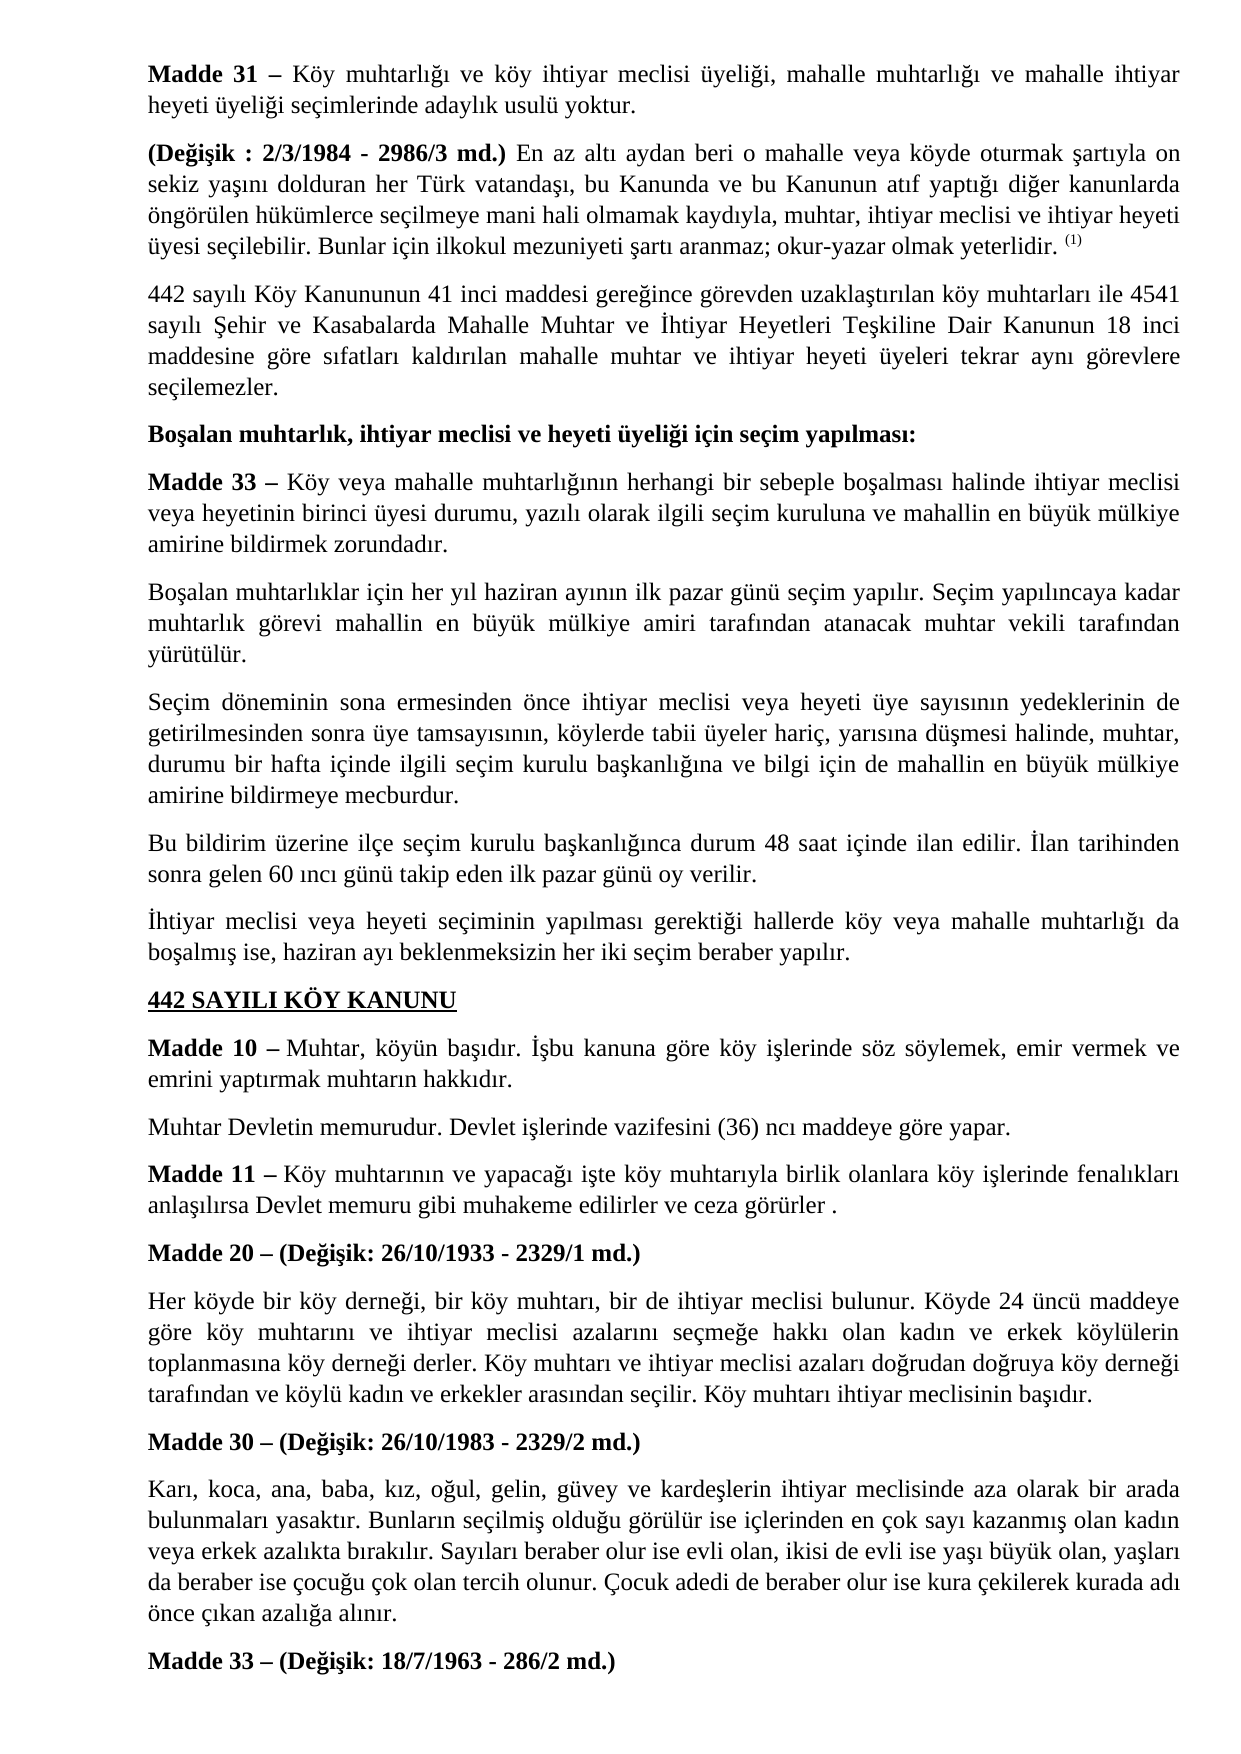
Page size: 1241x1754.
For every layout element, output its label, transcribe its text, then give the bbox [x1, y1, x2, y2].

text 442 sayılı Köy Kanununun 41 inci maddesi gereğince görevden uzaklaştırılan köy muhtarları ile 4541 sayılı Şehir ve Kasabalarda Mahalle Muhtar ve İhtiyar Heyetleri Teşkiline Dair Kanunun 18 inci maddesine göre sıfatları kaldırılan mahalle muhtar ve ihtiyar heyeti üyeleri tekrar aynı görevlere seçilemezler. [148, 279, 1181, 401]
text (Değişik : 2/3/1984 - 2986/3 md.) En az altı aydan beri o mahalle veya köyde oturmak şartıyla on sekiz yaşını dolduran her Türk vatandaşı, bu Kanunda ve bu Kanunun atıf yaptığı diğer kanunlarda öngörülen hükümlerce seçilmeye mani hali olmamak kaydıyla, muhtar, ihtiyar meclisi ve ihtiyar heyeti üyesi seçilebilir. Bunlar için ilkokul mezuniyeti şartı aranmaz; okur-yazar olmak yeterlidir. (1) [148, 138, 1181, 260]
text Madde 33 – (Değişik: 18/7/1963 - 286/2 md.) [148, 1646, 1181, 1675]
text Seçim döneminin sona ermesinden önce ihtiyar meclisi veya heyeti üye sayısının yedeklerinin de getirilmesinden sonra üye tamsayısının, köylerde tabii üyeler hariç, yarısına düşmesi halinde, muhtar, durumu bir hafta içinde ilgili seçim kurulu başkanlığına ve bilgi için de mahallin en büyük mülkiye amirine bildirmeye mecburdur. [148, 687, 1181, 809]
text Her köyde bir köy derneği, bir köy muhtarı, bir de ihtiyar meclisi bulunur. Köyde 24 üncü maddeye göre köy muhtarını ve ihtiyar meclisi azalarını seçmeğe hakkı olan kadın ve erkek köylülerin toplanmasına köy derneği derler. Köy muhtarı ve ihtiyar meclisi azaları doğrudan doğruya köy derneği tarafından ve köylü kadın ve erkekler arasından seçilir. Köy muhtarı ihtiyar meclisinin başıdır. [148, 1286, 1181, 1408]
text Boşalan muhtarlık, ihtiyar meclisi ve heyeti üyeliği için seçim yapılması: [148, 419, 1181, 448]
text Madde 30 – (Değişik: 26/10/1983 - 2329/2 md.) [148, 1427, 1181, 1455]
text Karı, koca, ana, baba, kız, oğul, gelin, güvey ve kardeşlerin ihtiyar meclisinde aza olarak bir arada bulunmaları yasaktır. Bunların seçilmiş olduğu görülür ise içlerinden en çok sayı kazanmış olan kadın veya erkek azalıkta bırakılır. Sayıları beraber olur ise evli olan, ikisi de evli ise yaşı büyük olan, yaşları da beraber ise çocuğu çok olan tercih olunur. Çocuk adedi de beraber olur ise kura çekilerek kurada adı önce çıkan azalığa alınır. [148, 1474, 1181, 1627]
text Madde 33 – Köy veya mahalle muhtarlığının herhangi bir sebeple boşalması halinde ihtiyar meclisi veya heyetinin birinci üyesi durumu, yazılı olarak ilgili seçim kuruluna ve mahallin en büyük mülkiye amirine bildirmek zorundadır. [148, 467, 1181, 558]
text Madde 11 – Köy muhtarının ve yapacağı işte köy muhtarıyla birlik olanlara köy işlerinde fenalıkları anlaşılırsa Devlet memuru gibi muhakeme edilirler ve ceza görürler . [148, 1159, 1181, 1219]
text Madde 31 – Köy muhtarlığı ve köy ihtiyar meclisi üyeliği, mahalle muhtarlığı ve mahalle ihtiyar heyeti üyeliği seçimlerinde adaylık usulü yoktur. [148, 59, 1181, 119]
text Bu bildirim üzerine ilçe seçim kurulu başkanlığınca durum 48 saat içinde ilan edilir. İlan tarihinden sonra gelen 60 ıncı günü takip eden ilk pazar günü oy verilir. [148, 828, 1181, 887]
text Boşalan muhtarlıklar için her yıl haziran ayının ilk pazar günü seçim yapılır. Seçim yapılıncaya kadar muhtarlık görevi mahallin en büyük mülkiye amiri tarafından atanacak muhtar vekili tarafından yürütülür. [148, 577, 1181, 668]
text İhtiyar meclisi veya heyeti seçiminin yapılması gerektiği hallerde köy veya mahalle muhtarlığı da boşalmış ise, haziran ayı beklenmeksizin her iki seçim beraber yapılır. [148, 906, 1181, 966]
text Madde 10 – Muhtar, köyün başıdır. İşbu kanuna göre köy işlerinde söz söylemek, emir vermek ve emrini yaptırmak muhtarın hakkıdır. [148, 1033, 1181, 1093]
text 442 SAYILI KÖY KANUNU [148, 985, 1181, 1014]
text Muhtar Devletin memurudur. Devlet işlerinde vazifesini (36) ncı maddeye göre yapar. [148, 1112, 1181, 1140]
text Madde 20 – (Değişik: 26/10/1933 - 2329/1 md.) [148, 1238, 1181, 1267]
